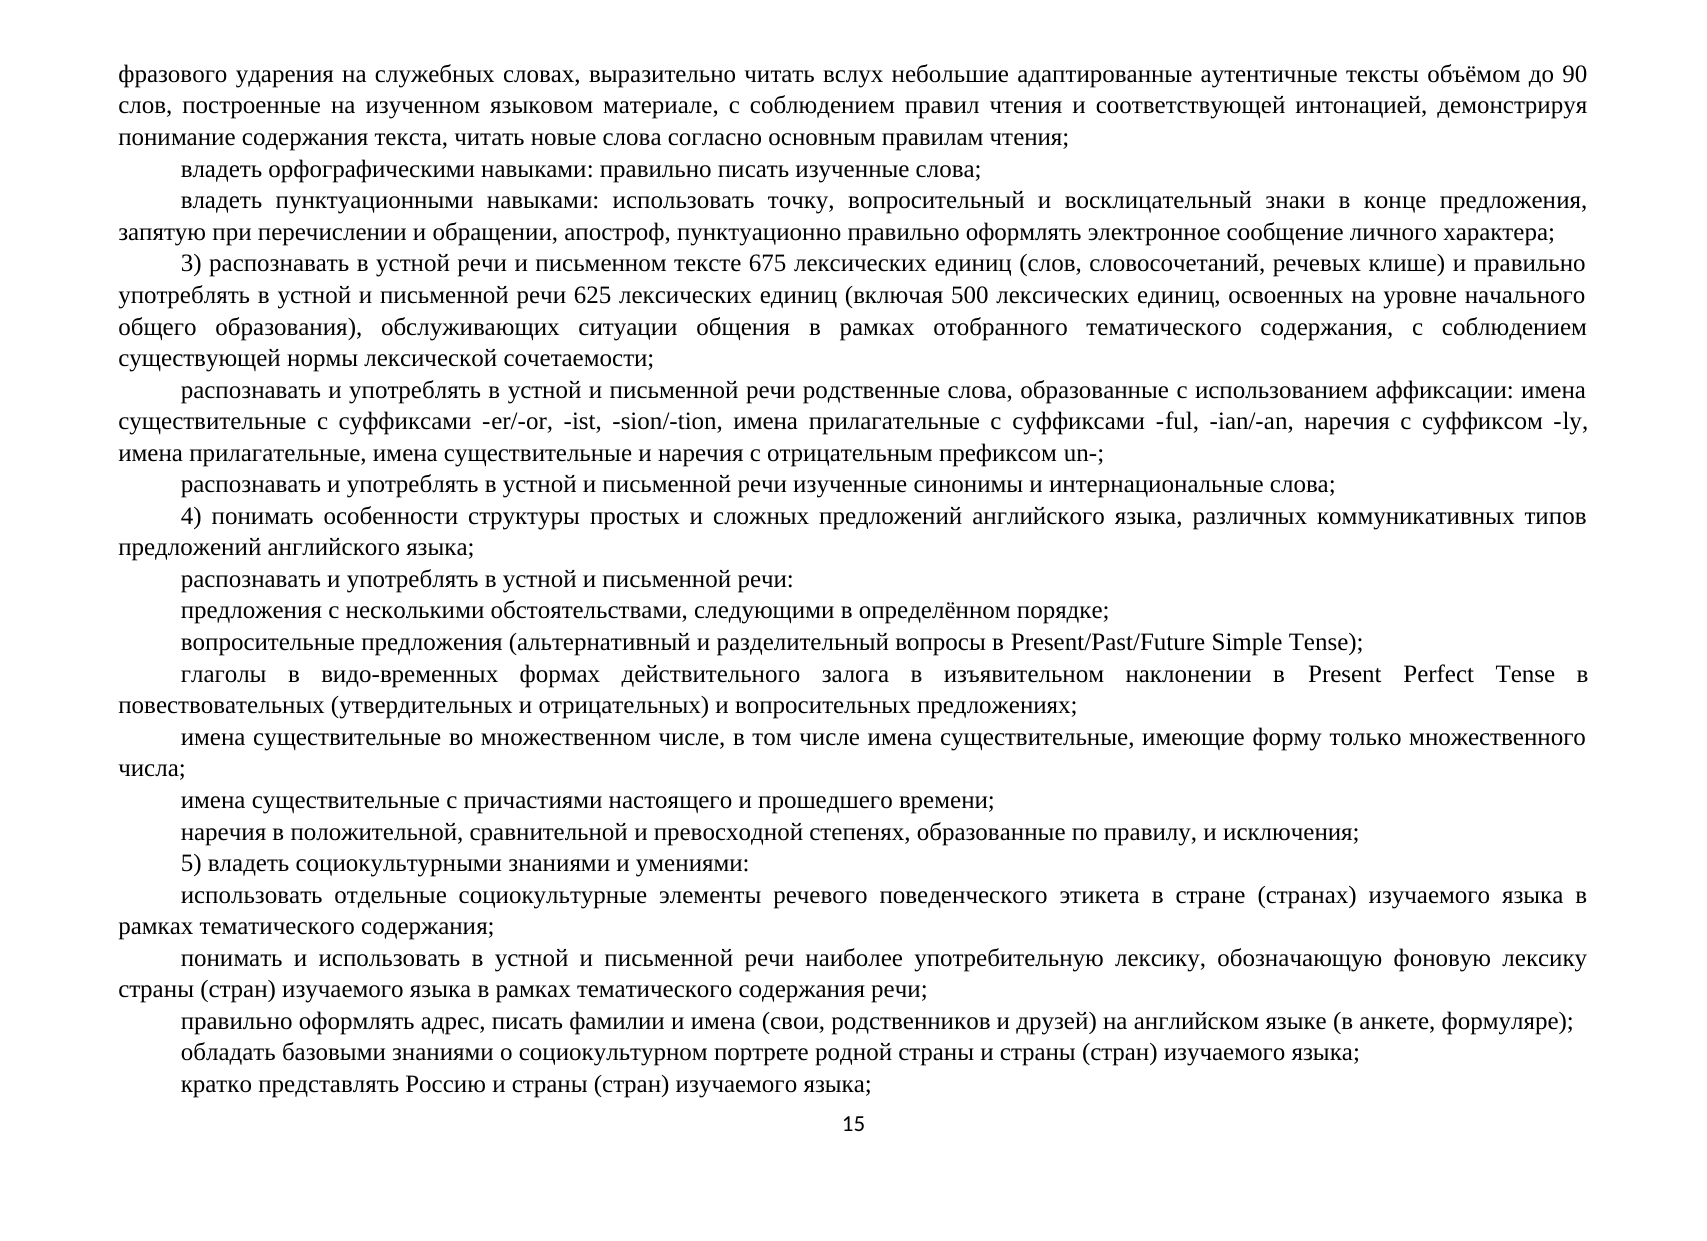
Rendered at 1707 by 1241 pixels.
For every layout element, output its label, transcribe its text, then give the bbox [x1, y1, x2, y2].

text кратко представлять Россию и страны (стран) изучаемого языка; [118, 1069, 1588, 1098]
text предложения с несколькими обстоятельствами, следующими в определённом порядке; [118, 596, 1588, 624]
text распознавать и употреблять в устной и письменной речи изученные синонимы и интернациональные слова; [118, 469, 1588, 498]
text понимать и использовать в устной и письменной речи наиболее употребительную лексику, обозначающую фоновую лексику страны (стран) изучаемого языка в рамках тематического содержания речи; [118, 943, 1588, 1003]
text использовать отдельные социокультурные элементы речевого поведенческого этикета в стране (странах) изучаемого языка в рамках тематического содержания; [118, 880, 1588, 940]
text глаголы в видо-временных формах действительного залога в изъявительном наклонении в Present Perfect Tense в повествовательных (утвердительных и отрицательных) и вопросительных предложениях; [118, 659, 1588, 719]
text 4) понимать особенности структуры простых и сложных предложений английского языка, различных коммуникативных типов предложений английского языка; [118, 501, 1588, 561]
text распознавать и употреблять в устной и письменной речи родственные слова, образованные с использованием аффиксации: имена существительные с суффиксами -er/-or, -ist, -sion/-tion, имена прилагательные с суффиксами -ful, -ian/-an, наречия с суффиксом -ly, имена прилагательные, имена существительные и наречия с отрицательным префиксом un-; [118, 375, 1588, 467]
text правильно оформлять адрес, писать фамилии и имена (свои, родственников и друзей) на английском языке (в анкете, формуляре); [118, 1006, 1588, 1035]
text владеть орфографическими навыками: правильно писать изученные слова; [118, 154, 1588, 182]
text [118, 59, 1588, 151]
text распознавать и употреблять в устной и письменной речи: [118, 564, 1588, 593]
text обладать базовыми знаниями о социокультурном портрете родной страны и страны (стран) изучаемого языка; [118, 1037, 1588, 1066]
text имена существительные с причастиями настоящего и прошедшего времени; [118, 785, 1588, 814]
text вопросительные предложения (альтернативный и разделительный вопросы в Present/Past/Future Simple Tense); [118, 627, 1588, 656]
text имена существительные во множественном числе, в том числе имена существительные, имеющие форму только множественного числа; [118, 722, 1588, 782]
text 5) владеть социокультурными знаниями и умениями: [118, 848, 1588, 877]
text владеть пунктуационными навыками: использовать точку, вопросительный и восклицательный знаки в конце предложения, запятую при перечислении и обращении, апостроф, пунктуационно правильно оформлять электронное сообщение личного характера; [118, 185, 1588, 246]
text наречия в положительной, сравнительной и превосходной степенях, образованные по правилу, и исключения; [118, 817, 1588, 845]
text 3) распознавать в устной речи и письменном тексте 675 лексических единиц (слов, словосочетаний, речевых клише) и правильно употреблять в устной и письменной речи 625 лексических единиц (включая 500 лексических единиц, освоенных на уровне начального общего образования), обслуживающих ситуации общения в рамках отобранного тематического содержания, с соблюдением существующей нормы лексической сочетаемости; [118, 248, 1588, 372]
